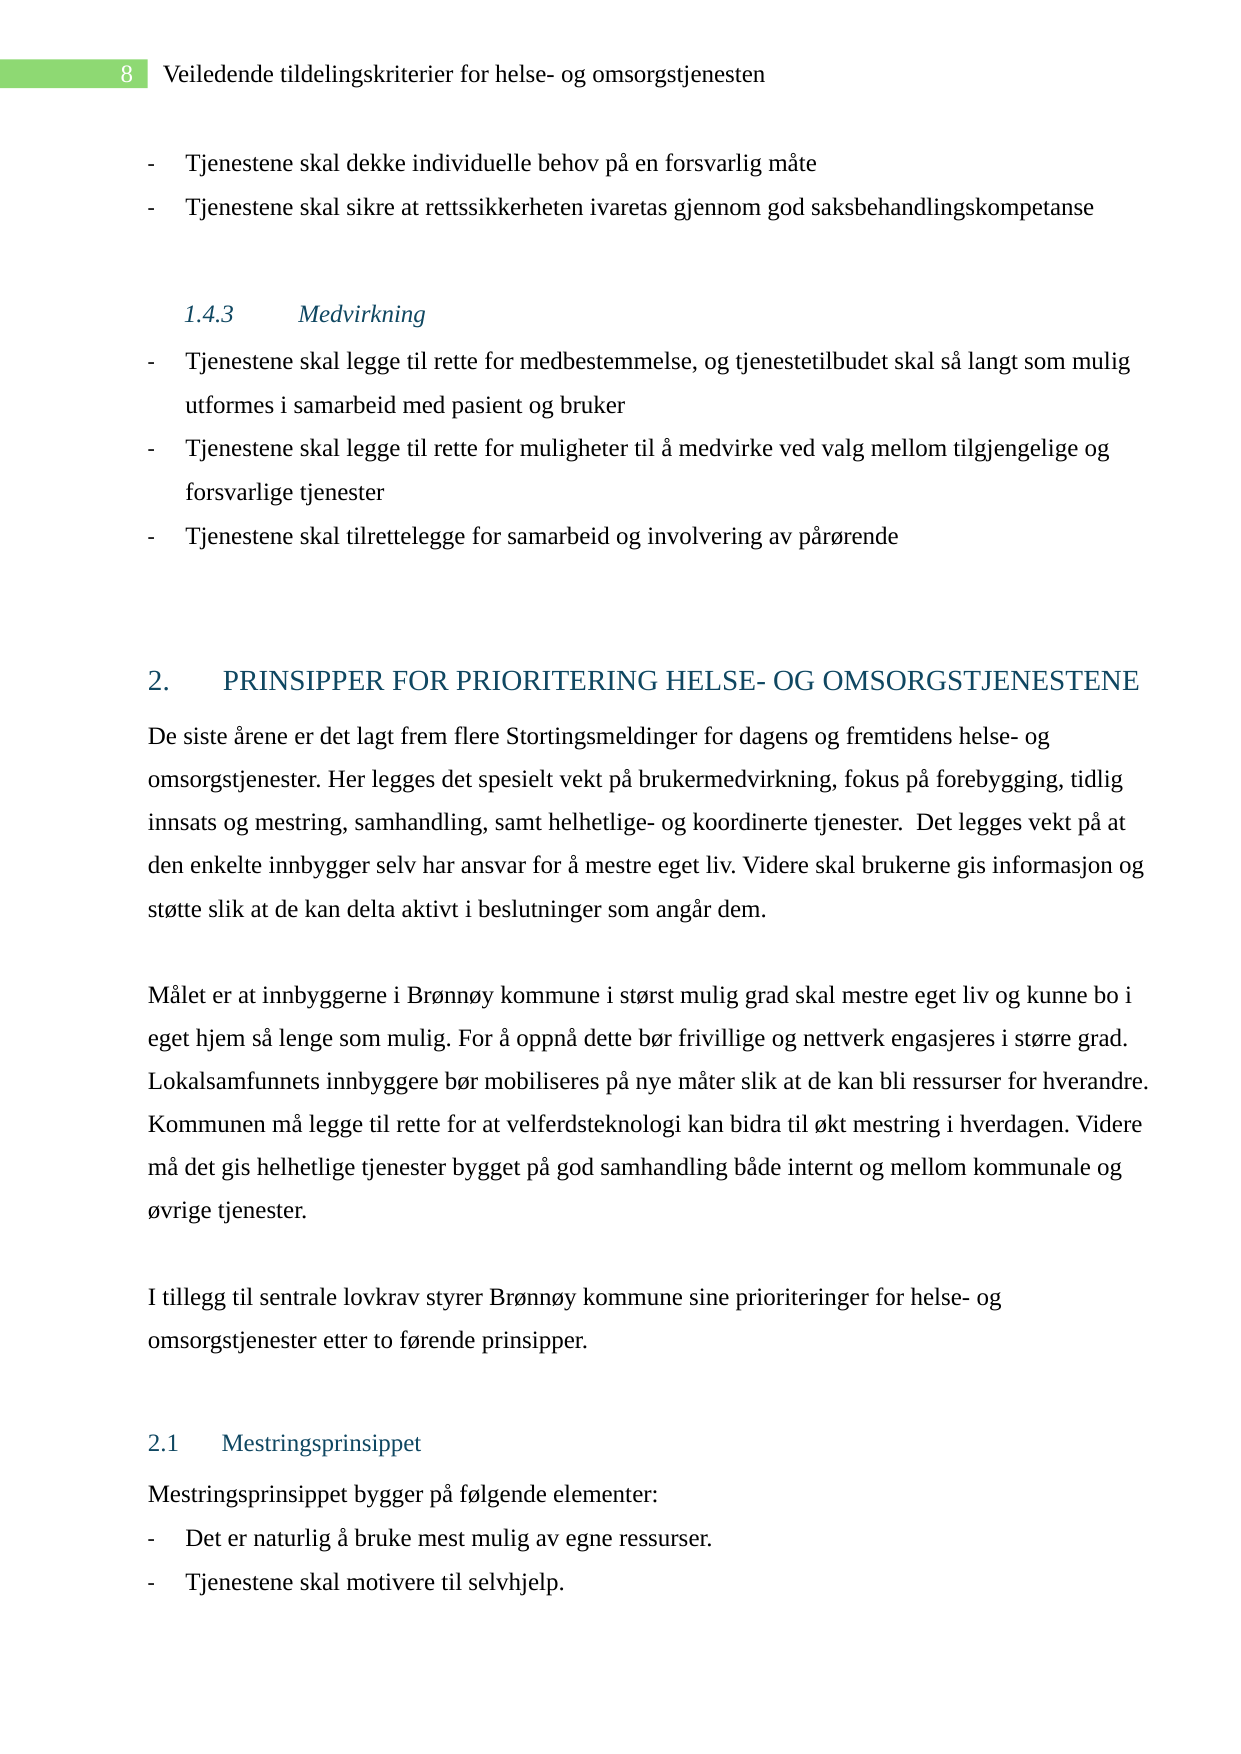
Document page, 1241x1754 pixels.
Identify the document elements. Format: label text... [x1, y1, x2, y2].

list Mestringsprinsippet bygger på følgende elementer: [148, 1479, 1152, 1508]
list Tjenestene skal legge til rette for muligheter til å medvirke ved valg mellom tilgjengelige og forsvarlige tjenester [148, 433, 1152, 506]
list De siste årene er det lagt frem flere Stortingsmeldinger for dagens og fremtidens helse- og omsorgstjenester. Her legges det spesielt vekt på brukermedvirkning, fokus på forebygging, tidlig innsats og mestring, samhandling, samt helhetlige- og koordinerte tjenester. Det legges vekt på at den enkelte innbygger selv har ansvar for å mestre eget liv. Videre skal brukerne gis informasjon og støtte slik at de kan delta aktivt i beslutninger som angår dem. [148, 721, 1152, 922]
list Tjenestene skal motivere til selvhjelp. [148, 1567, 1152, 1597]
list I tillegg til sentrale lovkrav styrer Brønnøy kommune sine prioriteringer for helse- og omsorgstjenester etter to førende prinsipper. [148, 1282, 1152, 1354]
subtitle 2.1 Mestringsprinsippet [148, 1428, 1152, 1457]
list Tjenestene skal dekke individuelle behov på en forsvarlig måte [148, 148, 1152, 177]
list Tjenestene skal tilrettelegge for samarbeid og involvering av pårørende [148, 521, 1152, 550]
list Målet er at innbyggerne i Brønnøy kommune i størst mulig grad skal mestre eget liv og kunne bo i eget hjem så lenge som mulig. For å oppnå dette bør frivillige og nettverk engasjeres i større grad. Lokalsamfunnets innbyggere bør mobiliseres på nye måter slik at de kan bli ressurser for hverandre. Kommunen må legge til rette for at velferdsteknologi kan bidra til økt mestring i hverdagen. Videre må det gis helhetlige tjenester bygget på god samhandling både internt og mellom kommunale og øvrige tjenester. [148, 980, 1152, 1224]
subtitle PRINSIPPER FOR PRIORITERING HELSE- OG OMSORGSTJENESTENE [148, 663, 1152, 696]
list Tjenestene skal sikre at rettssikkerheten ivaretas gjennom god saksbehandlingskompetanse [148, 192, 1152, 222]
list Tjenestene skal legge til rette for medbestemmelse, og tjenestetilbudet skal så langt som mulig utformes i samarbeid med pasient og bruker [148, 346, 1152, 419]
subtitle 1.4.3 Medvirkning [148, 299, 1152, 327]
list Det er naturlig å bruke mest mulig av egne ressurser. [148, 1522, 1152, 1552]
